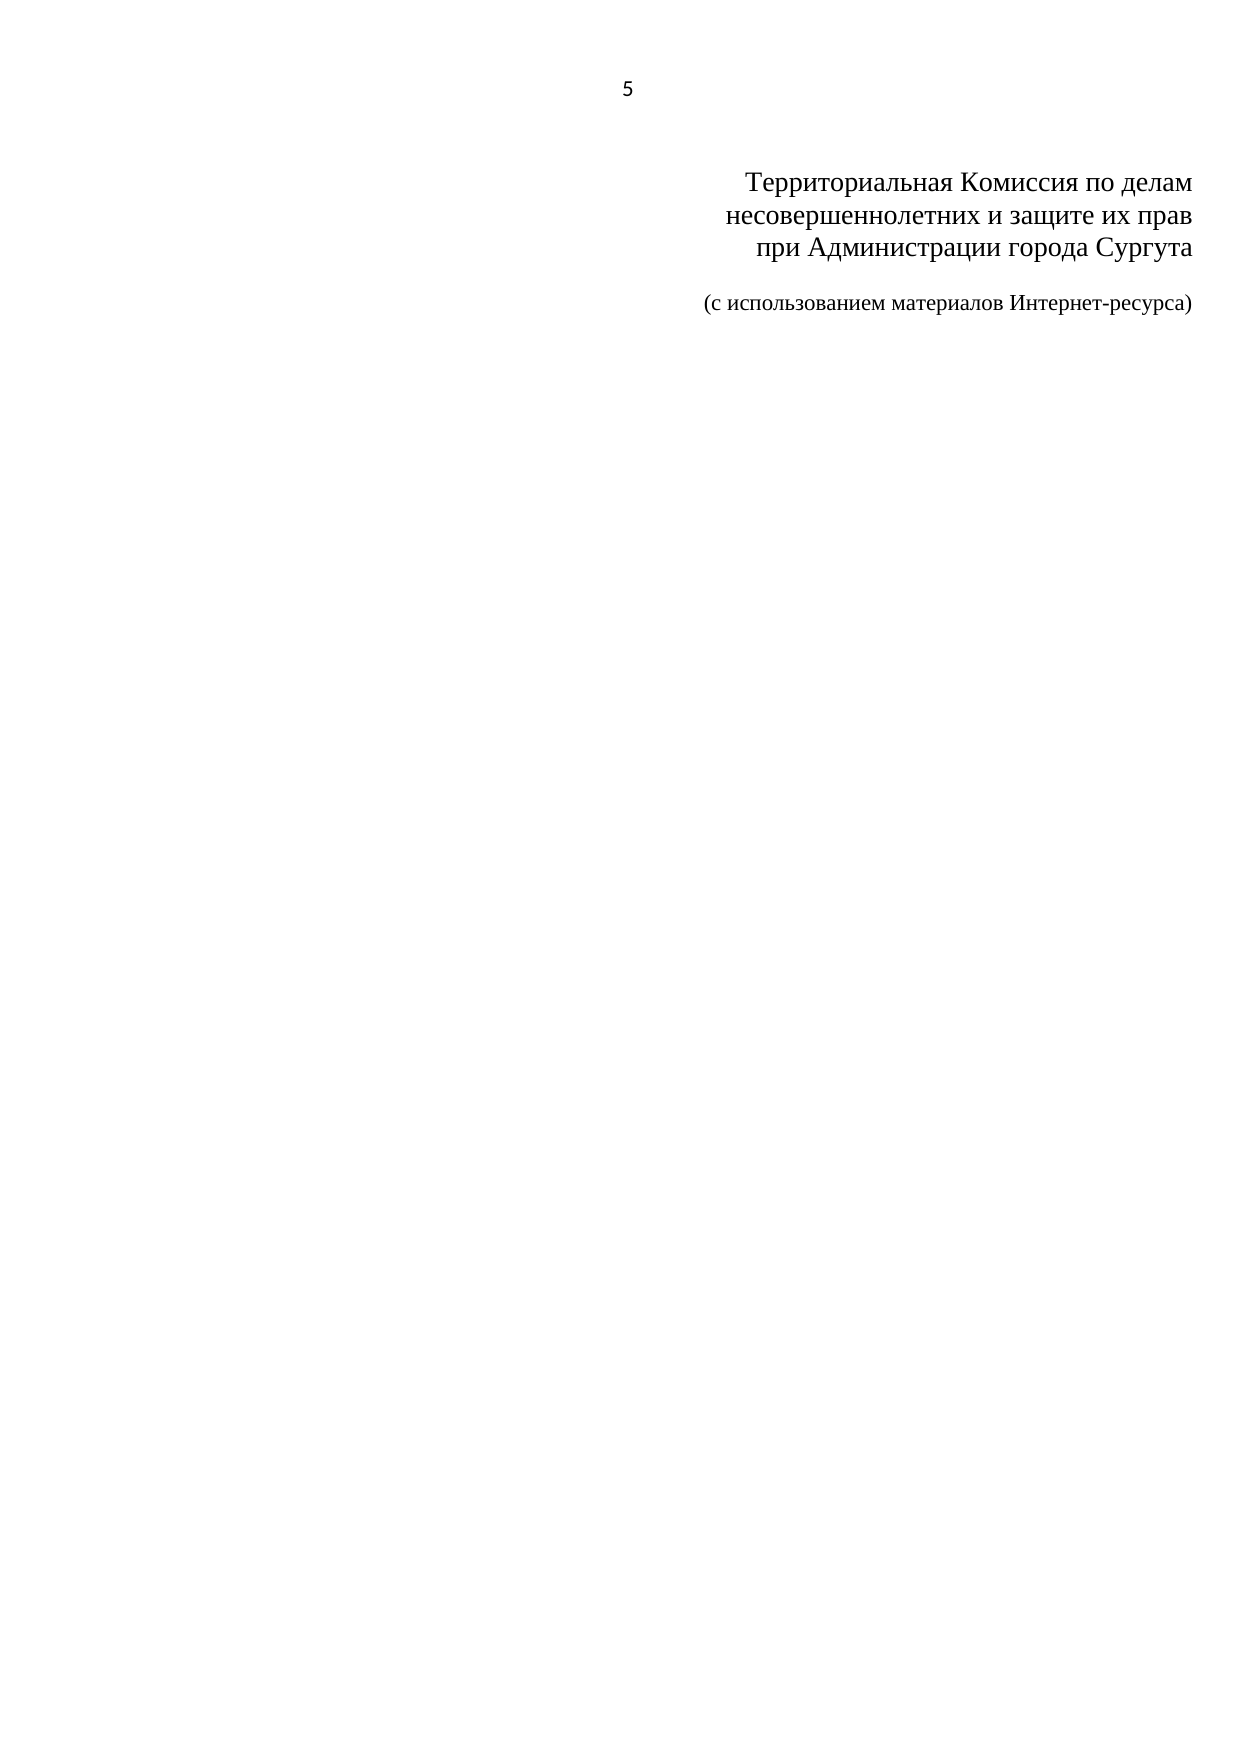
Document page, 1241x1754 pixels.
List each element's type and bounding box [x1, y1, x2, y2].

table_header [59, 130, 1196, 385]
